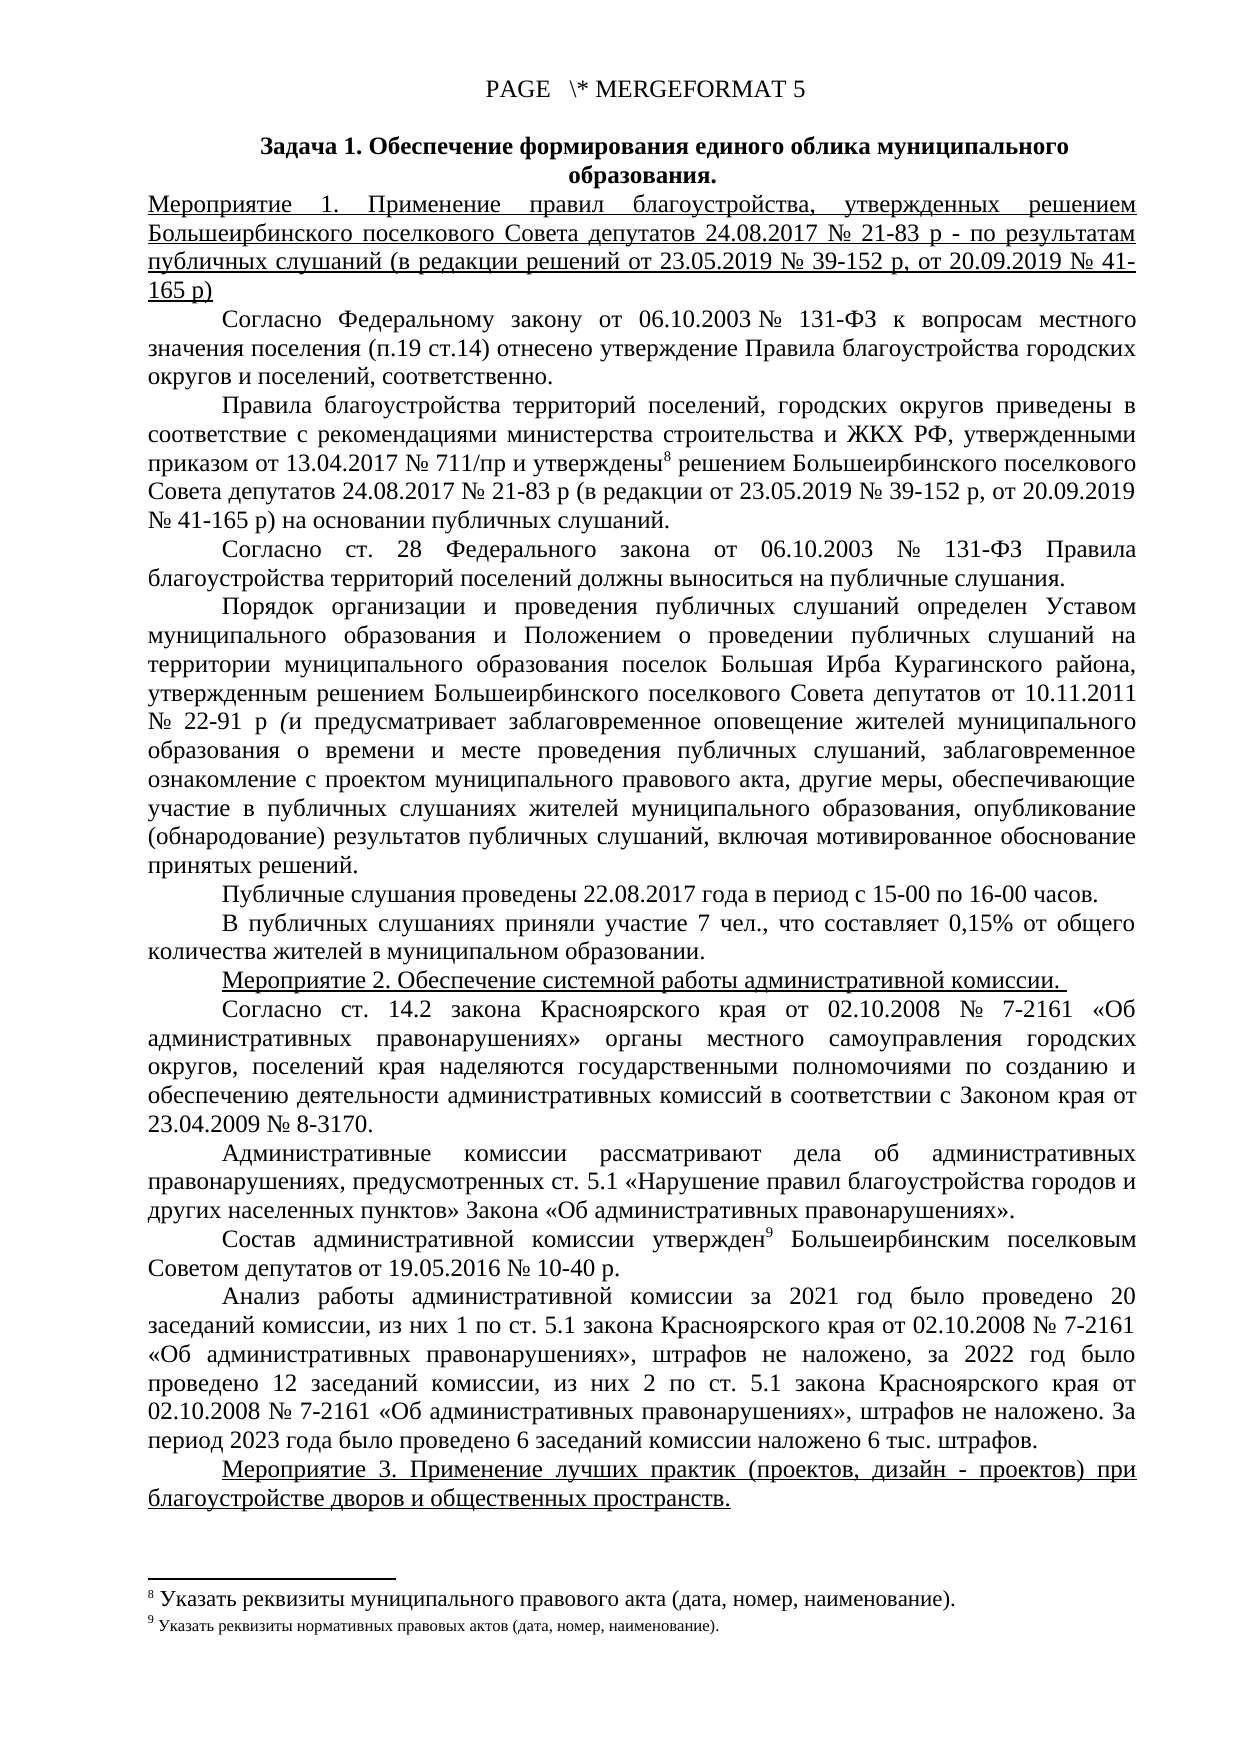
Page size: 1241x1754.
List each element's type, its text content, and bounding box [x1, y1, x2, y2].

text Публичные слушания проведены 22.08.2017 года в период с 15-00 по 16-00 часов. [148, 879, 1137, 908]
text Состав административной комиссии утвержден Большеирбинским поселковым Советом депутатов от 19.05.2016 № 10-40 р. [148, 1224, 1137, 1281]
text Порядок организации и проведения публичных слушаний определен Уставом муниципального образования и Положением о проведении публичных слушаний на территории муниципального образования поселок Большая Ирба Курагинского района, утвержденным решением Большеирбинского поселкового Совета депутатов от 10.11.2011 № 22-91 р (и предусматривает заблаговременное оповещение жителей муниципального образования о времени и месте проведения публичных слушаний, заблаговременное ознакомление с проектом муниципального правового акта, другие меры, обеспечивающие участие в публичных слушаниях жителей муниципального образования, опубликование (обнародование) результатов публичных слушаний, включая мотивированное обоснование принятых решений. [148, 591, 1137, 879]
text Согласно ст. 28 Федерального закона от 06.10.2003 № 131-ФЗ Правила благоустройства территорий поселений должны выноситься на публичные слушания. [148, 534, 1137, 591]
text Мероприятие 1. Применение правил благоустройства, утвержденных решением Большеирбинского поселкового Совета депутатов 24.08.2017 № 21-83 р - по результатам публичных слушаний (в редакции решений от 23.05.2019 № 39-152 р, от 20.09.2019 № 41-165 р) [148, 189, 1137, 214]
text Мероприятие 3. Применение лучших практик (проектов, дизайн - проектов) при благоустройстве дворов и общественных пространств. [148, 1454, 1137, 1511]
text Согласно Федеральному закону от 06.10.2003 № 131-ФЗ к вопросам местного значения поселения (п.19 ст.14) отнесено утверждение Правила благоустройства городских округов и поселений, соответственно. [148, 304, 1137, 390]
text Анализ работы административной комиссии за 2021 год было проведено 20 заседаний комиссии, из них 1 по ст. 5.1 закона Красноярского края от 02.10.2008 № 7-2161 «Об административных правонарушениях», штрафов не наложено, за 2022 год было проведено 12 заседаний комиссии, из них 2 по ст. 5.1 закона Красноярского края от 02.10.2008 № 7-2161 «Об административных правонарушениях», штрафов не наложено. За период 2023 года было проведено 6 заседаний комиссии наложено 6 тыс. штрафов. [148, 1281, 1137, 1454]
text Административные комиссии рассматривают дела об административных правонарушениях, предусмотренных ст. 5.1 «Нарушение правил благоустройства городов и других населенных пунктов» Закона «Об административных правонарушениях». [148, 1138, 1137, 1224]
text Правила благоустройства территорий поселений, городских округов приведены в соответствие с рекомендациями министерства строительства и ЖКХ РФ, утвержденными приказом от 13.04.2017 № 711/пр и утверждены решением Большеирбинского поселкового Совета депутатов 24.08.2017 № 21-83 р (в редакции от 23.05.2019 № 39-152 р, от 20.09.2019 № 41-165 р) на основании публичных слушаний. [148, 390, 1137, 534]
text Мероприятие 2. Обеспечение системной работы административной комиссии. [148, 965, 1137, 994]
text Задача 1. Обеспечение формирования единого облика муниципального образования. [148, 131, 1137, 189]
text Мероприятие 1. Применение правил благоустройства, утвержденных решением Большеирбинского поселкового Совета депутатов 24.08.2017 № 21-83 р - по результатам публичных слушаний (в редакции решений от 23.05.2019 № 39-152 р, от 20.09.2019 № 41-165 р) [148, 215, 1137, 304]
text В публичных слушаниях приняли участие 7 чел., что составляет 0,15% от общего количества жителей в муниципальном образовании. [148, 908, 1137, 965]
text Согласно ст. 14.2 закона Красноярского края от 02.10.2008 № 7-2161 «Об административных правонарушениях» органы местного самоуправления городских округов, поселений края наделяются государственными полномочиями по созданию и обеспечению деятельности административных комиссий в соответствии с Законом края от 23.04.2009 № 8-3170. [148, 994, 1137, 1138]
